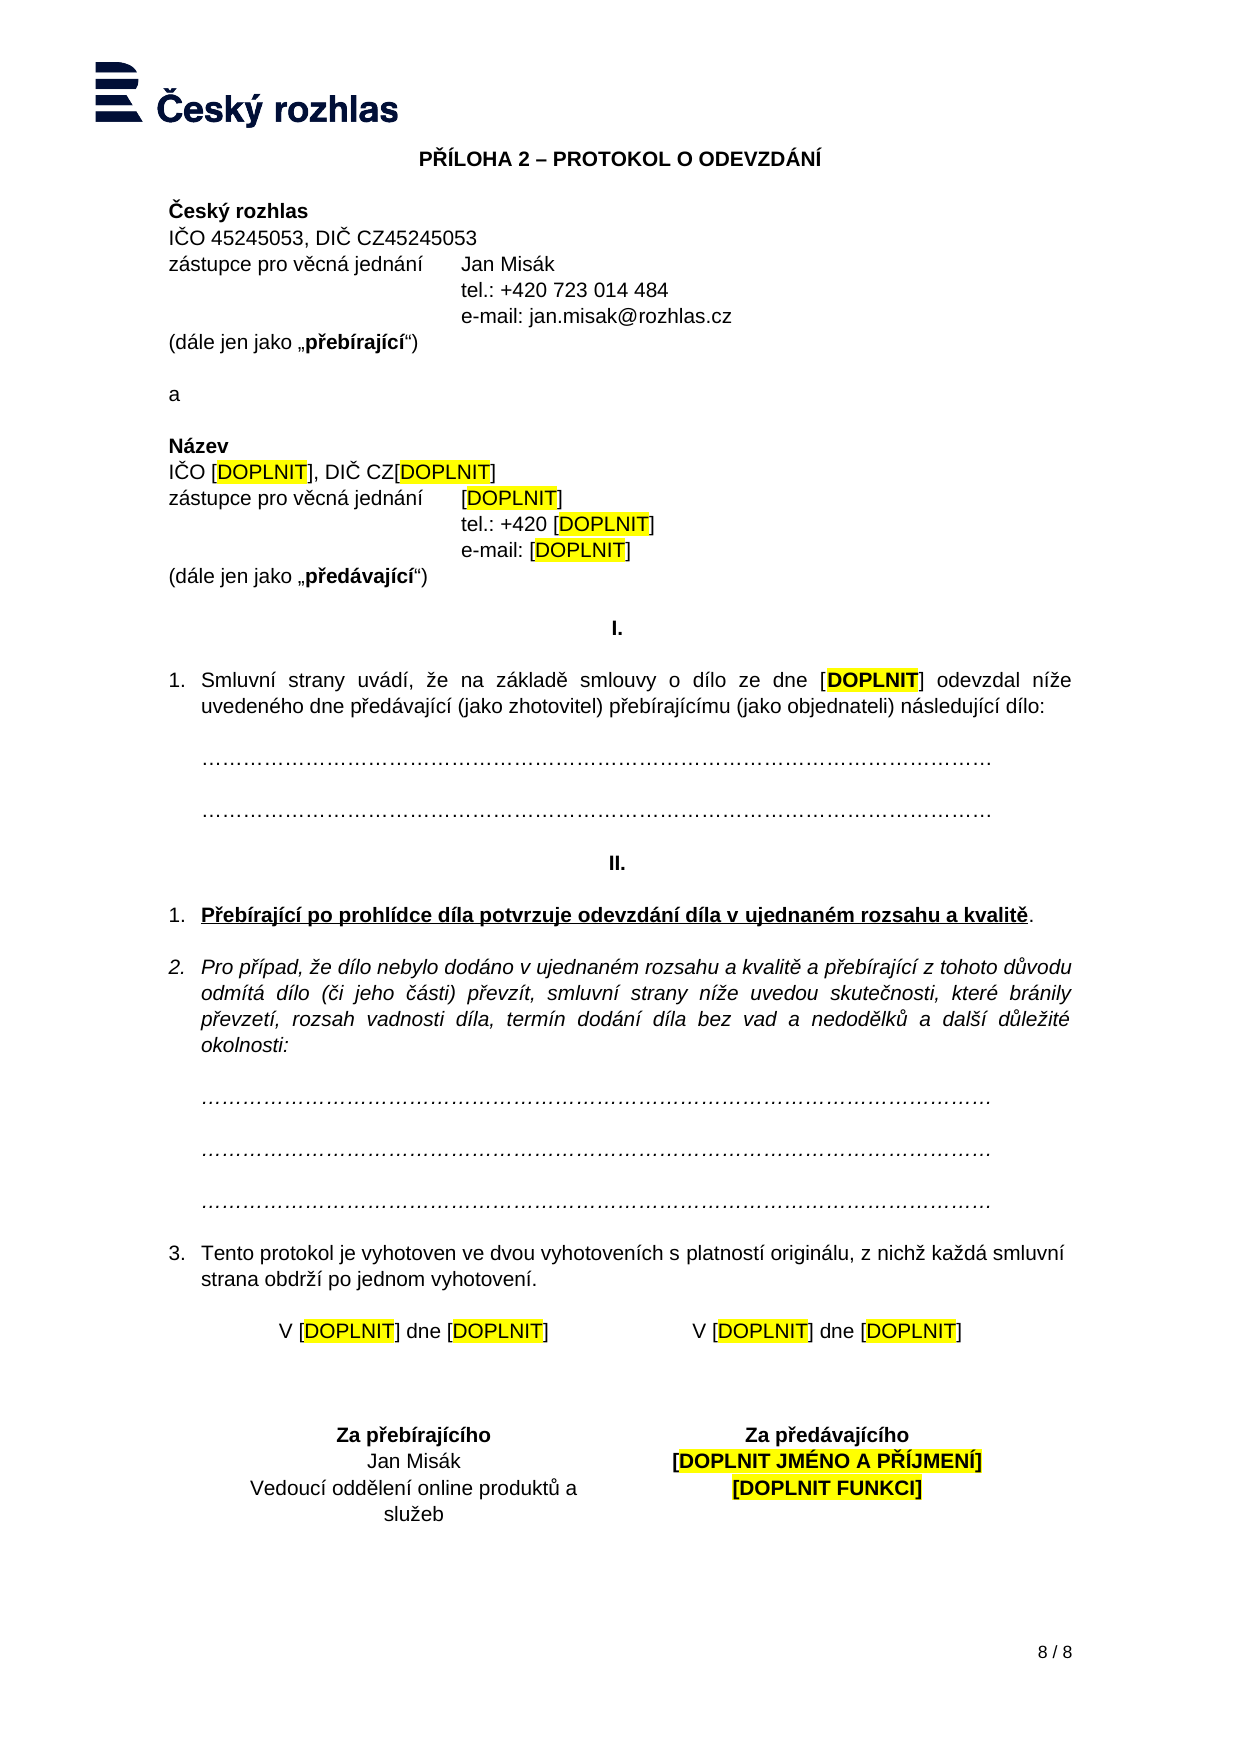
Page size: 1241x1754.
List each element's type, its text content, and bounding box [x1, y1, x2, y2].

text (dále jen jako „předávající“) [168, 563, 1072, 589]
text a [168, 380, 1072, 406]
list …………………………………………………………………………………………………… [201, 797, 1072, 823]
text IČO 45245053, DIČ CZ45245053 [168, 224, 1072, 250]
table_cell Za předávajícího [DOPLNIT JMÉNO A PŘÍJMENÍ] [DOPLNIT FUNKCI] [621, 1344, 1033, 1526]
text zástupce pro věcná jednání Jan Misák [168, 250, 1072, 276]
subtitle …………………………………………………………………………………………………… [168, 1083, 1072, 1109]
list Smluvní strany uvádí, že na základě smlouvy o dílo ze dne [DOPLNIT] odevzdal níže uvedeného dne předávající (jako zhotovitel) přebírajícímu (jako objednateli) následující dílo: [168, 667, 1072, 719]
text Název [168, 432, 1072, 458]
picture [95, 62, 398, 128]
text zástupce pro věcná jednání [DOPLNIT] [168, 484, 1072, 511]
text (dále jen jako „přebírající“) [168, 328, 1072, 354]
table_header V [DOPLNIT] dne [DOPLNIT] [207, 1318, 621, 1344]
list Tento protokol je vyhotoven ve dvou vyhotoveních s platností originálu, z nichž každá smluvní strana obdrží po jednom vyhotovení. [168, 1240, 1072, 1292]
list Pro případ, že dílo nebylo dodáno v ujednaném rozsahu a kvalitě a přebírající z tohoto důvodu odmítá dílo (či jeho části) převzít, smluvní strany níže uvedou skutečnosti, které bránily převzetí, rozsah vadnosti díla, termín dodání díla bez vad a nedodělků a další důležité okolnosti: [168, 953, 1072, 1057]
text Český rozhlas [168, 198, 1072, 224]
table_header V [DOPLNIT] dne [DOPLNIT] [621, 1318, 1033, 1344]
subtitle …………………………………………………………………………………………………… [201, 1188, 1072, 1214]
text tel.: +420 723 014 484 [168, 276, 1072, 302]
subtitle …………………………………………………………………………………………………… [201, 1136, 1072, 1162]
text PŘÍLOHA 2 – PROTOKOL O ODEVZDÁNÍ [168, 146, 1072, 172]
text tel.: +420 [DOPLNIT] [168, 511, 1072, 537]
table_cell Za přebírajícího Jan Misák Vedoucí oddělení online produktů a služeb [207, 1344, 621, 1526]
list …………………………………………………………………………………………………… [201, 745, 1072, 771]
text e-mail: jan.misak@rozhlas.cz [168, 302, 1072, 328]
list Přebírající po prohlídce díla potvrzuje odevzdání díla v ujednaném rozsahu a kvalitě. [168, 901, 1072, 927]
text IČO [DOPLNIT], DIČ CZ[DOPLNIT] [168, 458, 1072, 484]
text e-mail: [DOPLNIT] [168, 537, 1072, 563]
